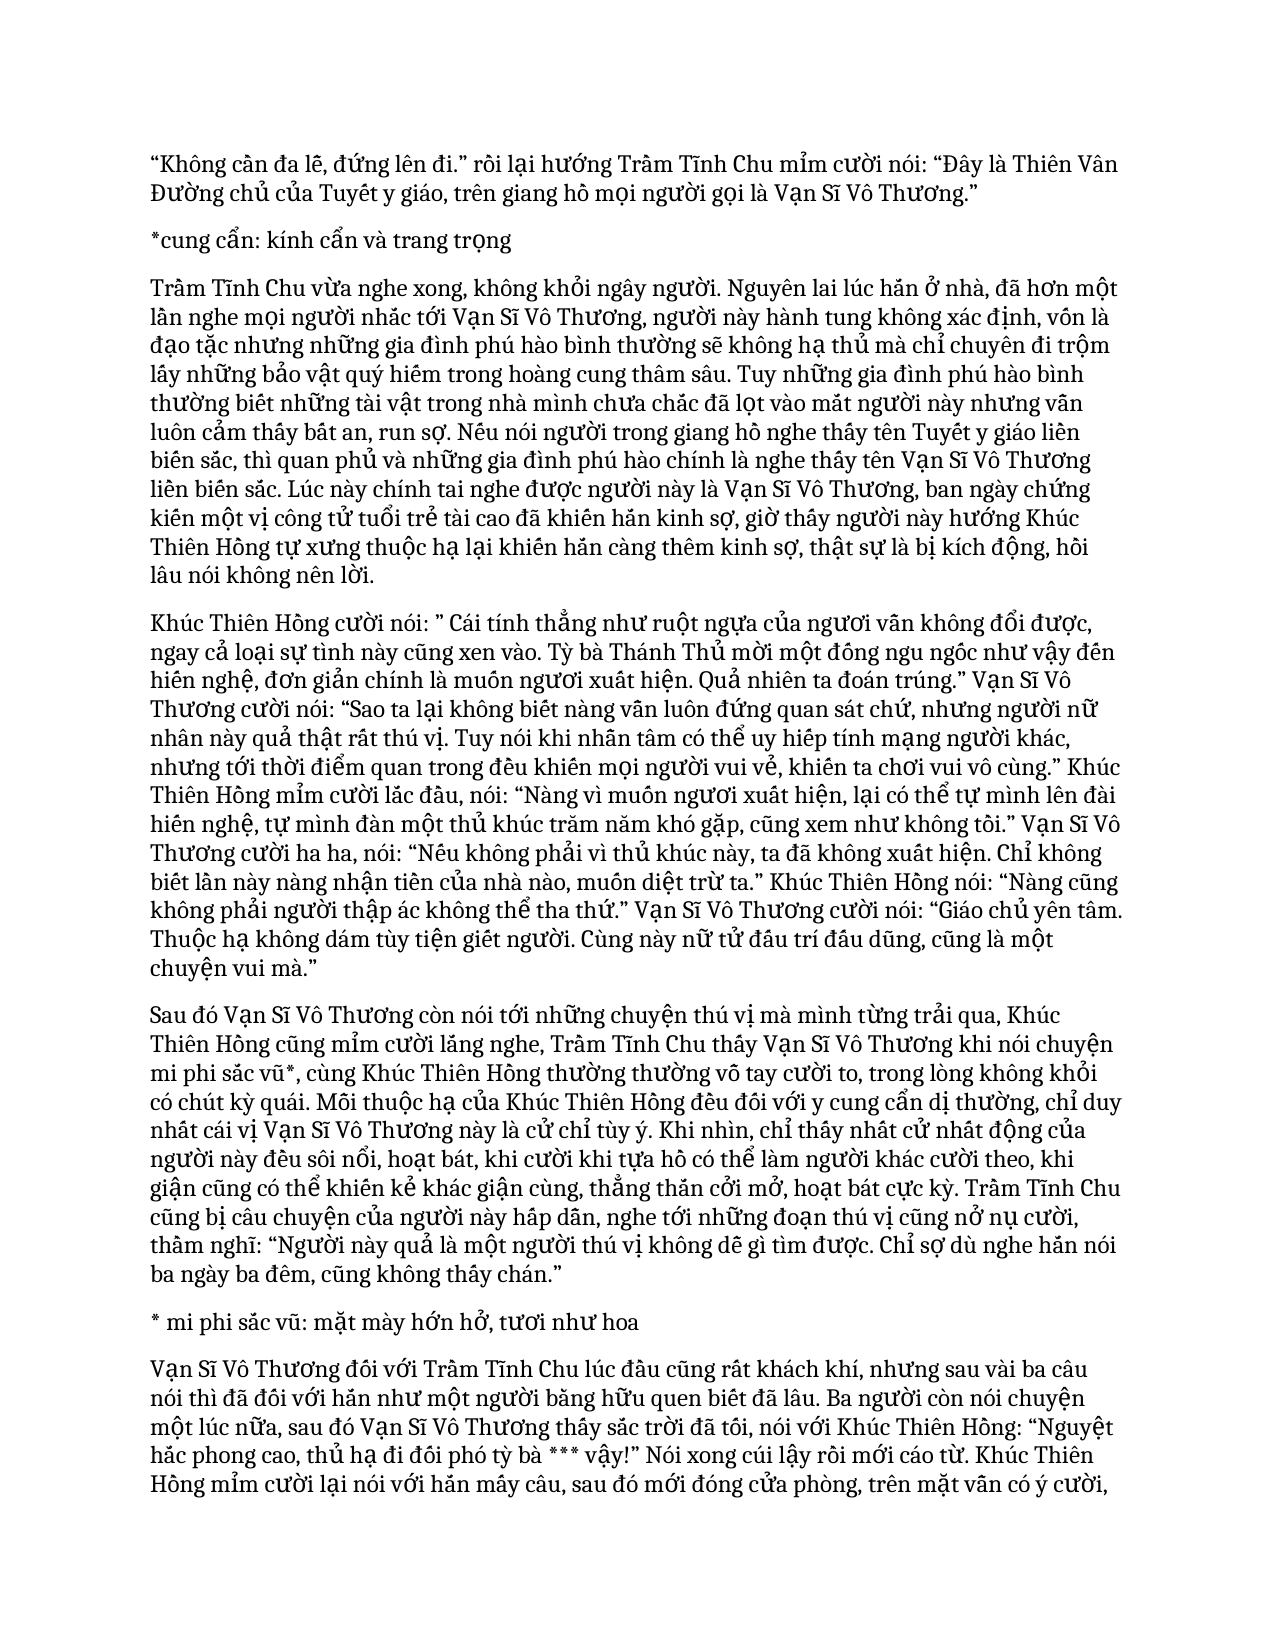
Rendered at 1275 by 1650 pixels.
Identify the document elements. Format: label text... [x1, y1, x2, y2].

text Khúc Thiên Hồng cười nói: ” Cái tính thẳng như ruột ngựa của ngươi vẫn không đổi được, ngay cả loại sự tình này cũng xen vào. Tỳ bà Thánh Thủ mời một đống ngu ngốc như vậy đến hiến nghệ, đơn giản chính là muốn ngươi xuất hiện. Quả nhiên ta đoán trúng.” Vạn Sĩ Vô Thương cười nói: “Sao ta lại không biết nàng vẫn luôn đứng quan sát chứ, nhưng người nữ nhân này quả thật rất thú vị. Tuy nói khi nhẫn tâm có thể uy hiếp tính mạng người khác, nhưng tới thời điểm quan trong đều khiến mọi người vui vẻ, khiến ta chơi vui vô cùng.” Khúc Thiên Hồng mỉm cười lắc đầu, nói: “Nàng vì muốn ngươi xuất hiện, lại có thể tự mình lên đài hiến nghệ, tự mình đàn một thủ khúc trăm năm khó gặp, cũng xem như không tồi.” Vạn Sĩ Vô Thương cười ha ha, nói: “Nếu không phải vì thủ khúc này, ta đã không xuất hiện. Chỉ không biết lần này nàng nhận tiền của nhà nào, muốn diệt trừ ta.” Khúc Thiên Hồng nói: “Nàng cũng không phải người thập ác không thể tha thứ.” Vạn Sĩ Vô Thương cười nói: “Giáo chủ yên tâm. Thuộc hạ không dám tùy tiện giết người. Cùng này nữ tử đấu trí đấu dũng, cũng là một chuyện vui mà.” [150, 609, 1125, 982]
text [150, 150, 1125, 207]
text Trầm Tĩnh Chu vừa nghe xong, không khỏi ngây người. Nguyên lai lúc hắn ở nhà, đã hơn một lần nghe mọi người nhắc tới Vạn Sĩ Vô Thương, người này hành tung không xác định, vốn là đạo tặc nhưng những gia đình phú hào bình thường sẽ không hạ thủ mà chỉ chuyên đi trộm lấy những bảo vật quý hiếm trong hoàng cung thâm sâu. Tuy những gia đình phú hào bình thường biết những tài vật trong nhà mình chưa chắc đã lọt vào mắt người này nhưng vẫn luôn cảm thấy bất an, run sợ. Nếu nói người trong giang hồ nghe thấy tên Tuyết y giáo liền biến sắc, thì quan phủ và những gia đình phú hào chính là nghe thấy tên Vạn Sĩ Vô Thương liền biến sắc. Lúc này chính tai nghe được người này là Vạn Sĩ Vô Thương, ban ngày chứng kiến một vị công tử tuổi trẻ tài cao đã khiến hắn kinh sợ, giờ thấy người này hướng Khúc Thiên Hồng tự xưng thuộc hạ lại khiến hắn càng thêm kinh sợ, thật sự là bị kích động, hồi lâu nói không nên lời. [150, 274, 1125, 590]
text *cung cẩn: kính cẩn và trang trọng [150, 226, 1125, 255]
text Sau đó Vạn Sĩ Vô Thương còn nói tới những chuyện thú vị mà mình từng trải qua, Khúc Thiên Hồng cũng mỉm cười lắng nghe, Trầm Tĩnh Chu thấy Vạn Sĩ Vô Thương khi nói chuyện mi phi sắc vũ*, cùng Khúc Thiên Hồng thường thường vỗ tay cười to, trong lòng không khỏi có chút kỳ quái. Mỗi thuộc hạ của Khúc Thiên Hồng đều đối với y cung cẩn dị thường, chỉ duy nhất cái vị Vạn Sĩ Vô Thương này là cử chỉ tùy ý. Khi nhìn, chỉ thấy nhất cử nhất động của người này đều sôi nổi, hoạt bát, khi cười khi tựa hồ có thể làm người khác cười theo, khi giận cũng có thể khiến kẻ khác giận cùng, thẳng thắn cởi mở, hoạt bát cực kỳ. Trầm Tĩnh Chu cũng bị câu chuyện của người này hấp dẫn, nghe tới những đoạn thú vị cũng nở nụ cười, thầm nghĩ: “Người này quả là một người thú vị không dễ gì tìm được. Chỉ sợ dù nghe hắn nói ba ngày ba đêm, cũng không thấy chán.” [150, 1001, 1125, 1289]
text * mi phi sắc vũ: mặt mày hớn hở, tươi như hoa [150, 1307, 1125, 1336]
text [150, 1355, 1125, 1499]
